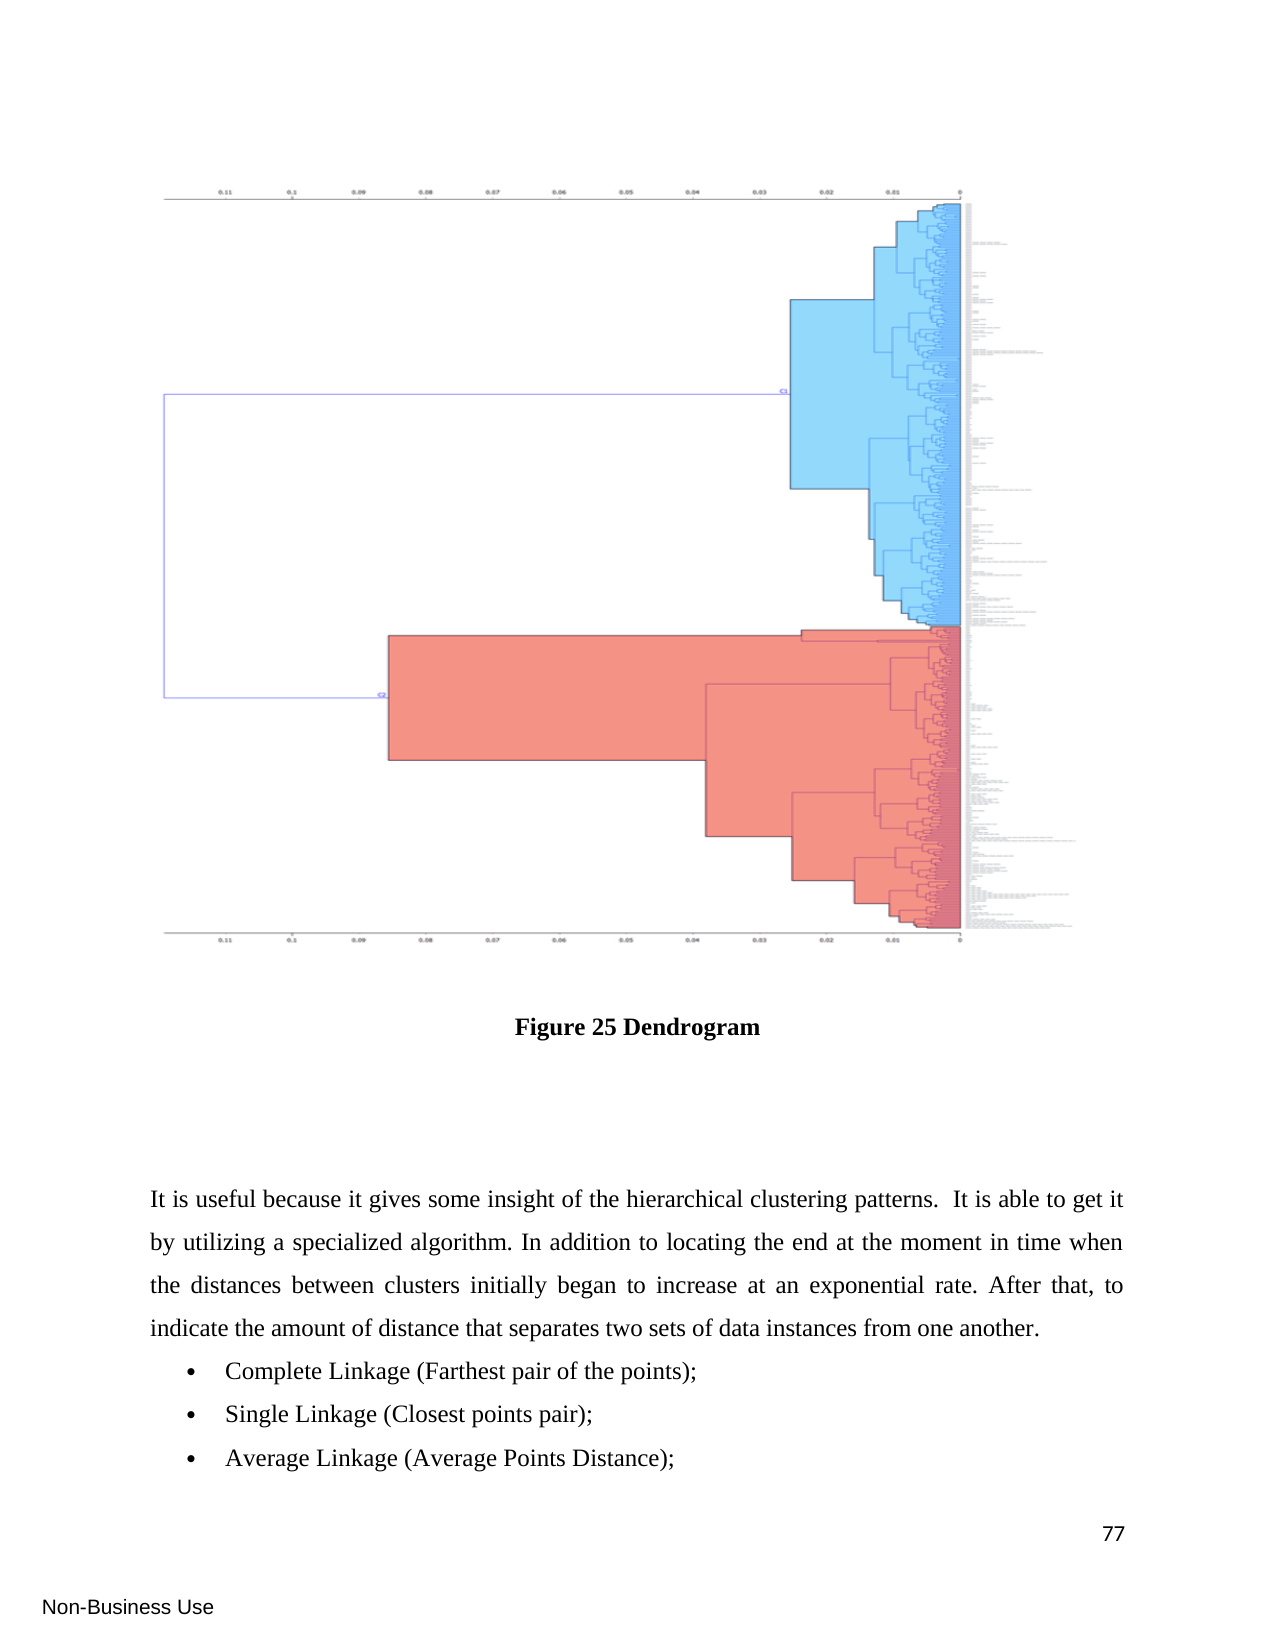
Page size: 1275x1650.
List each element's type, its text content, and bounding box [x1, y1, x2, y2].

picture [150, 178, 1090, 955]
list Complete Linkage (Farthest pair of the points); [187, 1356, 1125, 1385]
list Average Linkage (Average Points Distance); [187, 1443, 1125, 1471]
text It is useful because it gives some insight of the hierarchical clustering patterns. It is able to get it by utilizing a specialized algorithm. In addition to locating the end at the moment in time when the distances between clusters initially began to increase at an exponential rate. After that, to indicate the amount of distance that separates two sets of data instances from one another. [150, 1184, 1125, 1342]
list Single Linkage (Closest points pair); [187, 1399, 1125, 1428]
